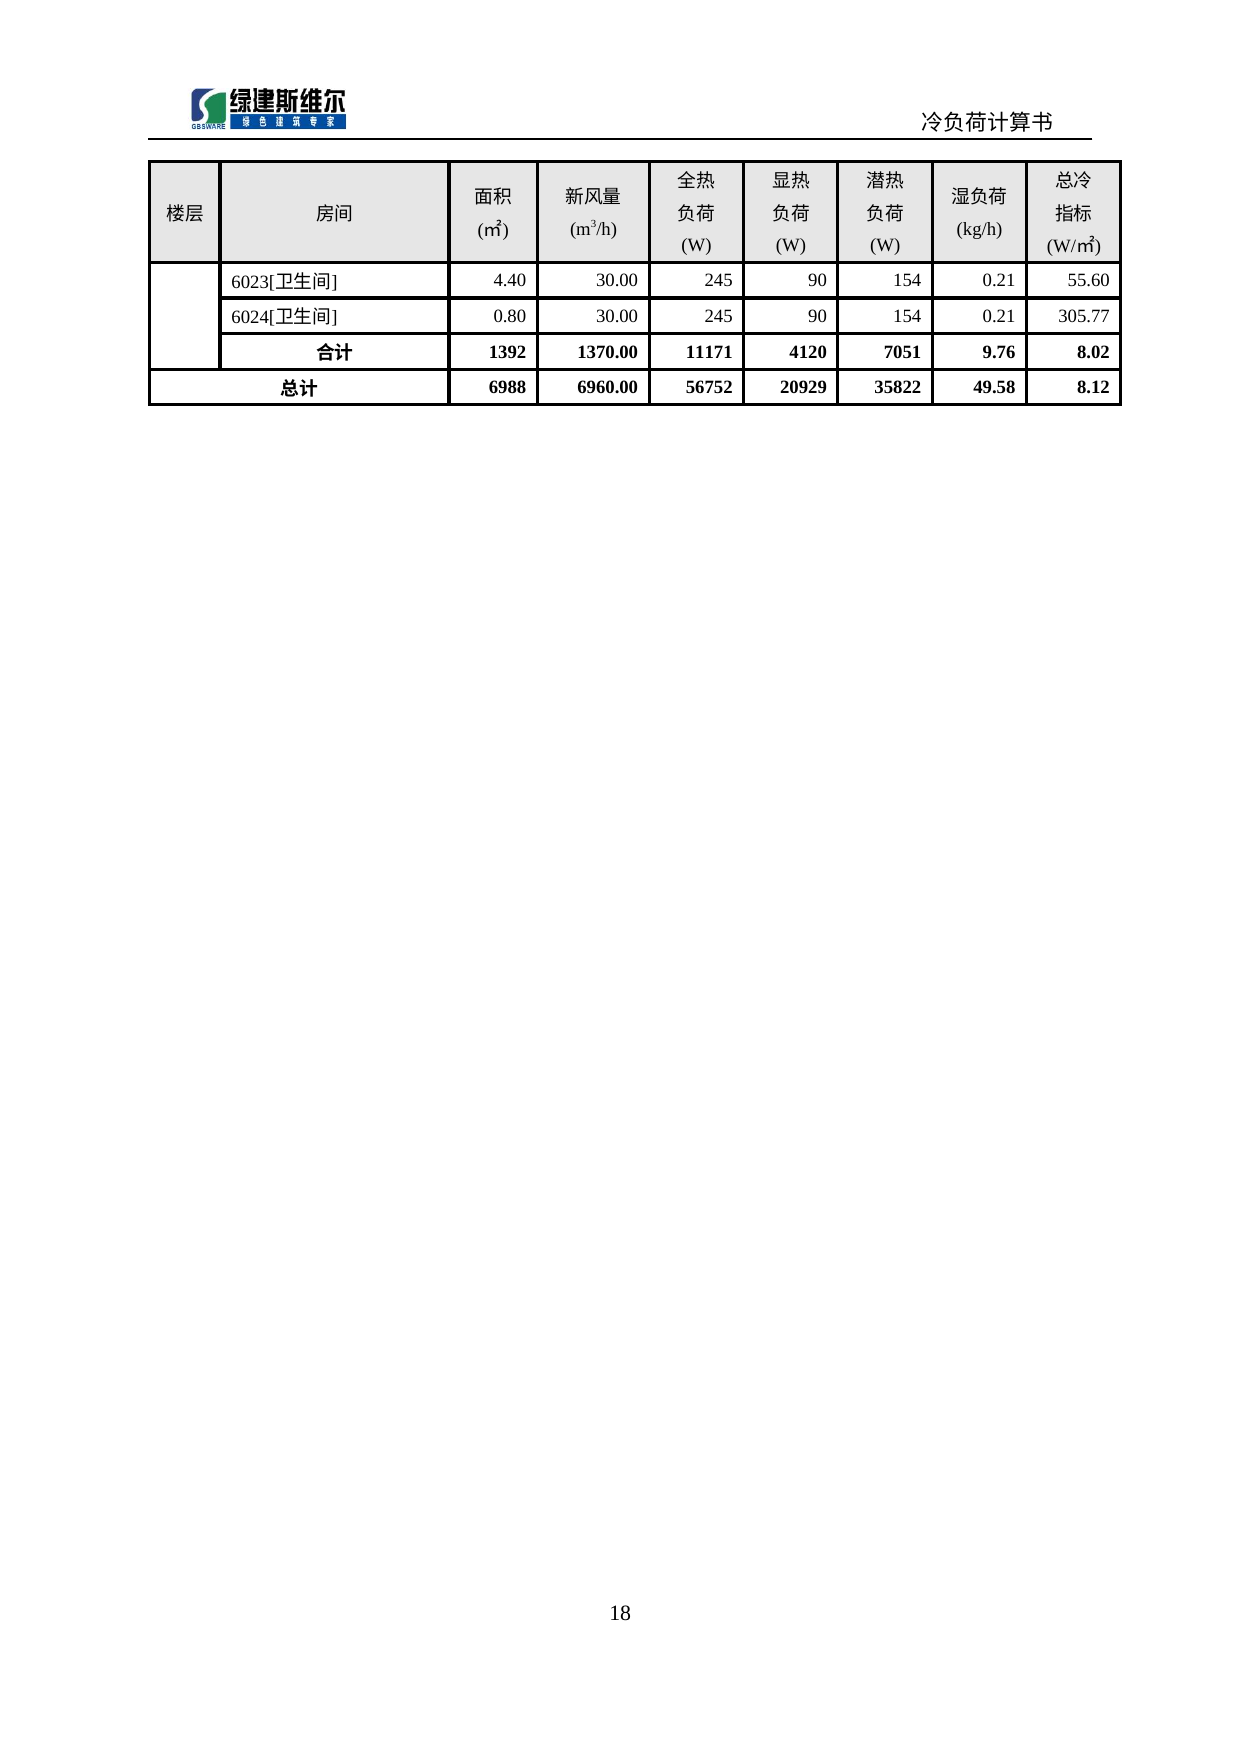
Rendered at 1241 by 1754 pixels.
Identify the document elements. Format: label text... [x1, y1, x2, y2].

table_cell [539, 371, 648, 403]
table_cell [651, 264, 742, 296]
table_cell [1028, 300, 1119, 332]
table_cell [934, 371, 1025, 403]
table_header 房间 [222, 163, 447, 261]
table_header 面积 (㎡) [451, 163, 536, 261]
table_header 总冷 指标 (W/㎡) [1028, 163, 1119, 261]
table_header 楼层 [151, 163, 218, 261]
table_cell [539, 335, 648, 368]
table_header 湿负荷 (kg/h) [934, 163, 1025, 261]
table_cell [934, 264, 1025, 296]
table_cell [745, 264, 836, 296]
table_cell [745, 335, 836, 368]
table_header 全热 负荷 (W) [651, 163, 742, 261]
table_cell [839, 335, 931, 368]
table_header 潜热 负荷 (W) [839, 163, 931, 261]
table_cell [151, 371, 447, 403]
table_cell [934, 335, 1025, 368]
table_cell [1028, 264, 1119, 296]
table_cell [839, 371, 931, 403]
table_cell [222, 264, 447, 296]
picture [187, 88, 347, 130]
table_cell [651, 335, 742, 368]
table_header 显热 负荷 (W) [745, 163, 836, 261]
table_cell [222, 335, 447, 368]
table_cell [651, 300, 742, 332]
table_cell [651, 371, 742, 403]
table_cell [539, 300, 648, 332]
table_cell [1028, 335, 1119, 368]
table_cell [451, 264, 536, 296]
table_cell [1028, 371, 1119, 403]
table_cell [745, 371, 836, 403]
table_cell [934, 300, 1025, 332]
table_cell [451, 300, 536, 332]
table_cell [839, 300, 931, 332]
table_header 新风量 (m3/h) [539, 163, 648, 261]
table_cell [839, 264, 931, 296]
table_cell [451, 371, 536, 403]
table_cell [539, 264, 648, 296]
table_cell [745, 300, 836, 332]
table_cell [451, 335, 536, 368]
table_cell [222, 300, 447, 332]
